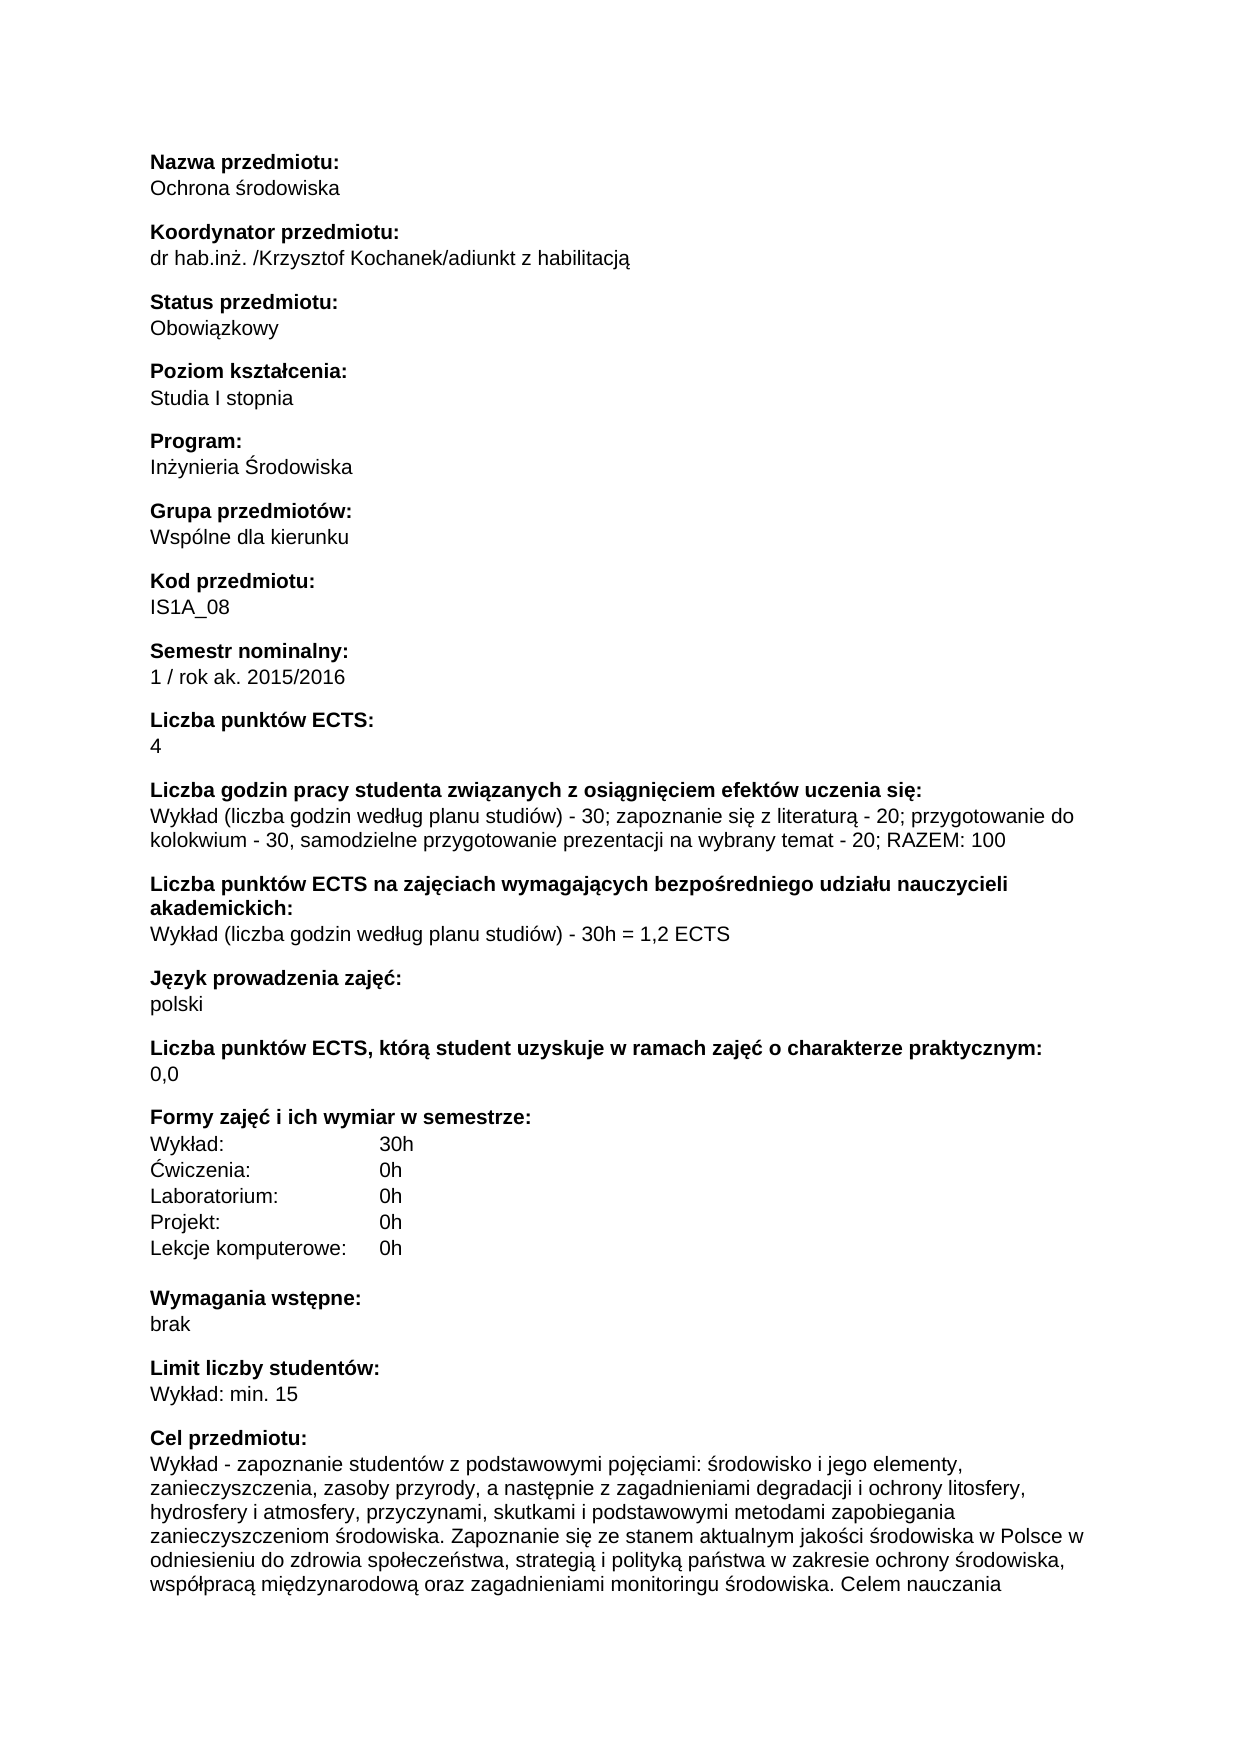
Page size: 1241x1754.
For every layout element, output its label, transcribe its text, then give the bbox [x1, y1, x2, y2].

table_cell Ćwiczenia: [140, 1158, 367, 1182]
text Inżynieria Środowiska [150, 455, 1090, 479]
text Obowiązkowy [150, 316, 1090, 339]
text Kod przedmiotu: [150, 569, 1090, 593]
text polski [150, 992, 1090, 1016]
text Liczba punktów ECTS, którą student uzyskuje w ramach zajęć o charakterze praktycznym: [150, 1035, 1090, 1059]
text Cel przedmiotu: [150, 1426, 1090, 1449]
table_cell 0h [369, 1156, 597, 1182]
text Liczba godzin pracy studenta związanych z osiągnięciem efektów uczenia się: [150, 778, 1090, 802]
text dr hab.inż. /Krzysztof Kochanek/adiunkt z habilitacją [150, 246, 1090, 270]
text Program: [150, 429, 1090, 453]
text Wspólne dla kierunku [150, 525, 1090, 549]
table_cell Laboratorium: [140, 1184, 367, 1208]
table_cell 0h [369, 1234, 597, 1260]
text Koordynator przedmiotu: [150, 220, 1090, 244]
text Nazwa przedmiotu: [150, 150, 1090, 174]
text Liczba punktów ECTS: [150, 708, 1090, 732]
text Status przedmiotu: [150, 289, 1090, 313]
table_cell 0h [369, 1182, 597, 1208]
text 0,0 [150, 1061, 1090, 1085]
text 1 / rok ak. 2015/2016 [150, 664, 1090, 688]
text IS1A_08 [150, 595, 1090, 619]
text Ochrona środowiska [150, 176, 1090, 200]
text Studia I stopnia [150, 385, 1090, 409]
text brak [150, 1312, 1090, 1336]
text Wymagania wstępne: [150, 1286, 1090, 1310]
text Język prowadzenia zajęć: [150, 966, 1090, 989]
text Liczba punktów ECTS na zajęciach wymagających bezpośredniego udziału nauczycieli akademickich: [150, 872, 1090, 920]
text Wykład (liczba godzin według planu studiów) - 30; zapoznanie się z literaturą - 20; przygotowanie do kolokwium - 30, samodzielne przygotowanie prezentacji na wybrany temat - 20; RAZEM: 100 [150, 804, 1090, 852]
table_header 30h [369, 1132, 597, 1156]
table_cell 0h [369, 1208, 597, 1234]
text Wykład (liczba godzin według planu studiów) - 30h = 1,2 ECTS [150, 922, 1090, 946]
text Limit liczby studentów: [150, 1356, 1090, 1380]
table_cell Lekcje komputerowe: [140, 1236, 367, 1260]
table_header Wykład: [140, 1132, 367, 1156]
text Grupa przedmiotów: [150, 499, 1090, 523]
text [150, 1452, 1090, 1595]
text Semestr nominalny: [150, 638, 1090, 662]
text 4 [150, 734, 1090, 758]
text Formy zajęć i ich wymiar w semestrze: [150, 1105, 1090, 1129]
table_cell Projekt: [140, 1210, 367, 1234]
text Wykład: min. 15 [150, 1382, 1090, 1406]
text Poziom kształcenia: [150, 359, 1090, 383]
